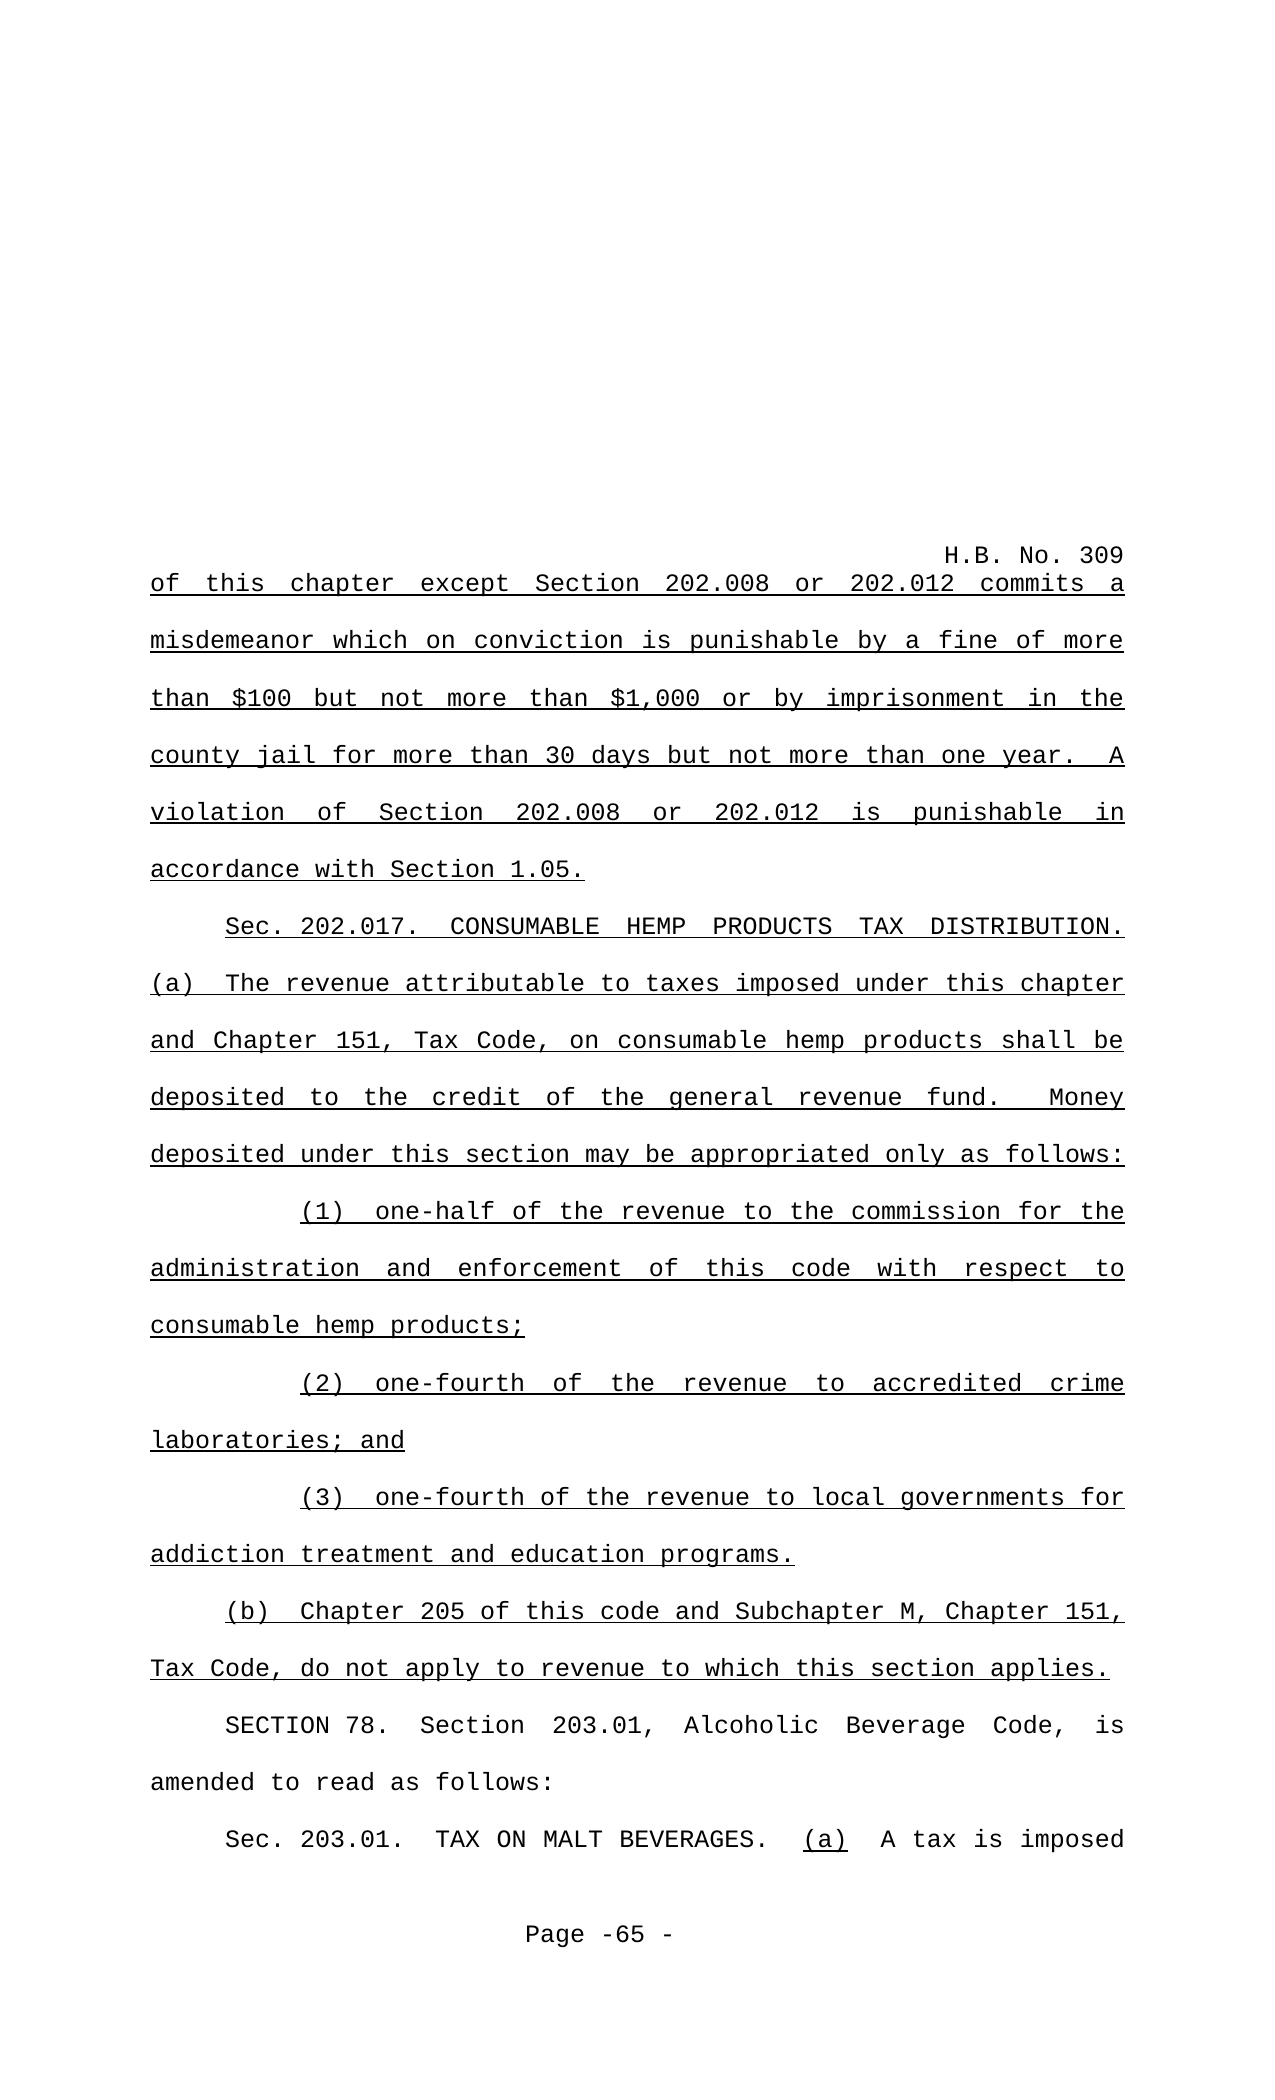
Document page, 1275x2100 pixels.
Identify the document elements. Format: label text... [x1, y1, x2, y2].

text (2) one-fourth of the revenue to accredited crime laboratories; and [150, 1370, 1125, 1456]
text Sec. 202.017. CONSUMABLE HEMP PRODUCTS TAX DISTRIBUTION. (a) The revenue attributable to taxes imposed under this chapter and Chapter 151, Tax Code, on consumable hemp products shall be deposited to the credit of the general revenue fund. Money deposited under this section may be appropriated only as follows: [150, 995, 1125, 1108]
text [150, 571, 1125, 594]
text SECTION 78. Section 203.01, Alcoholic Beverage Code, is amended to read as follows: [150, 1712, 1125, 1798]
text Sec. 202.017. CONSUMABLE HEMP PRODUCTS TAX DISTRIBUTION. (a) The revenue attributable to taxes imposed under this chapter and Chapter 151, Tax Code, on consumable hemp products shall be deposited to the credit of the general revenue fund. Money deposited under this section may be appropriated only as follows: [150, 913, 1125, 994]
text (3) one-fourth of the revenue to local governments for addiction treatment and education programs. [150, 1484, 1125, 1570]
text (1) one-half of the revenue to the commission for the administration and enforcement of this code with respect to consumable hemp products; [150, 1281, 1125, 1341]
text (1) one-half of the revenue to the commission for the administration and enforcement of this code with respect to consumable hemp products; [150, 1199, 1125, 1279]
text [150, 1827, 1125, 1855]
text Sec. 202.017. CONSUMABLE HEMP PRODUCTS TAX DISTRIBUTION. (a) The revenue attributable to taxes imposed under this chapter and Chapter 151, Tax Code, on consumable hemp products shall be deposited to the credit of the general revenue fund. Money deposited under this section may be appropriated only as follows: [150, 1110, 1125, 1165]
text (b) Chapter 205 of this code and Subchapter M, Chapter 151, Tax Code, do not apply to revenue to which this section applies. [150, 1598, 1125, 1684]
